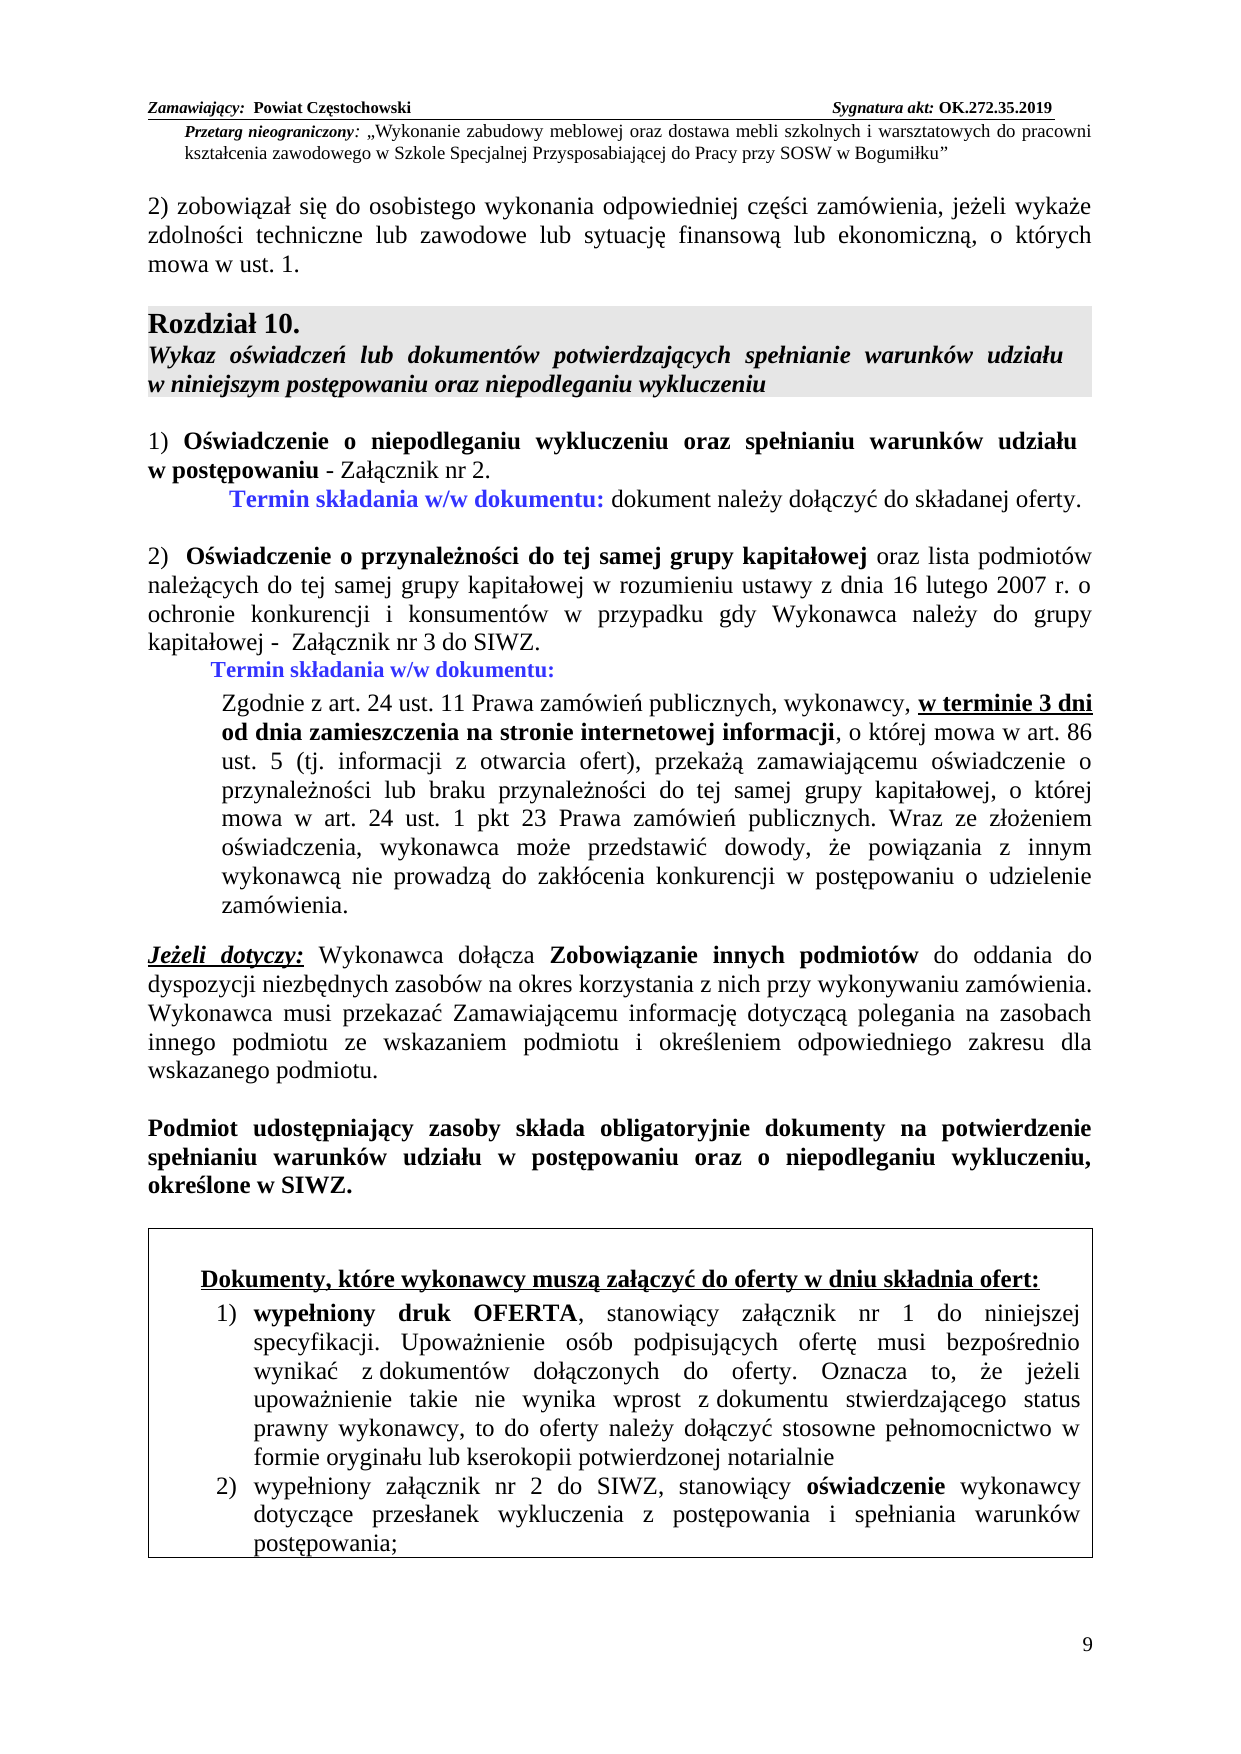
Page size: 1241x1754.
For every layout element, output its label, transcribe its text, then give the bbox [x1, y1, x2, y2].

text Zgodnie z art. 24 ust. 11 Prawa zamówień publicznych, wykonawcy, w terminie 3 dni od dnia zamieszczenia na stronie internetowej informacji, o której mowa w art. 86 ust. 5 (tj. informacji z otwarcia ofert), przekażą zamawiającemu oświadczenie o przynależności lub braku przynależności do tej samej grupy kapitałowej, o której mowa w art. 24 ust. 1 pkt 23 Prawa zamówień publicznych. Wraz ze złożeniem oświadczenia, wykonawca może przedstawić dowody, że powiązania z innym wykonawcą nie prowadzą do zakłócenia konkurencji w postępowaniu o udzielenie zamówienia. [221, 688, 1092, 918]
text 1) Oświadczenie o niepodleganiu wykluczeniu oraz spełnianiu warunków udziału w postępowaniu - Załącznik nr 2. [148, 426, 1092, 484]
text Podmiot udostępniający zasoby składa obligatoryjnie dokumenty na potwierdzenie spełnianiu warunków udziału w postępowaniu oraz o niepodleganiu wykluczeniu, określone w SIWZ. [148, 1113, 1092, 1199]
text 2) Oświadczenie o przynależności do tej samej grupy kapitałowej oraz lista podmiotów należących do tej samej grupy kapitałowej w rozumieniu ustawy z dnia 16 lutego 2007 r. o ochronie konkurencji i konsumentów w przypadku gdy Wykonawca należy do grupy kapitałowej - Załącznik nr 3 do SIWZ. [148, 541, 1092, 656]
text Termin składania w/w dokumentu: [148, 656, 1092, 682]
text 2) zobowiązał się do osobistego wykonania odpowiedniej części zamówienia, jeżeli wykaże zdolności techniczne lub zawodowe lub sytuację finansową lub ekonomiczną, o których mowa w ust. 1. [148, 191, 1092, 278]
text Wykaz oświadczeń lub dokumentów potwierdzających spełnianie warunków udziału w niniejszym postępowaniu oraz niepodleganiu wykluczeniu [148, 340, 1092, 397]
text Termin składania w/w dokumentu: dokument należy dołączyć do składanej oferty. [148, 484, 1092, 512]
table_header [149, 1229, 1092, 1557]
text Jeżeli dotyczy: Wykonawca dołącza Zobowiązanie innych podmiotów do oddania do dyspozycji niezbędnych zasobów na okres korzystania z nich przy wykonywaniu zamówienia. Wykonawca musi przekazać Zamawiającemu informację dotyczącą polegania na zasobach innego podmiotu ze wskazaniem podmiotu i określeniem odpowiedniego zakresu dla wskazanego podmiotu. [148, 940, 1092, 1084]
